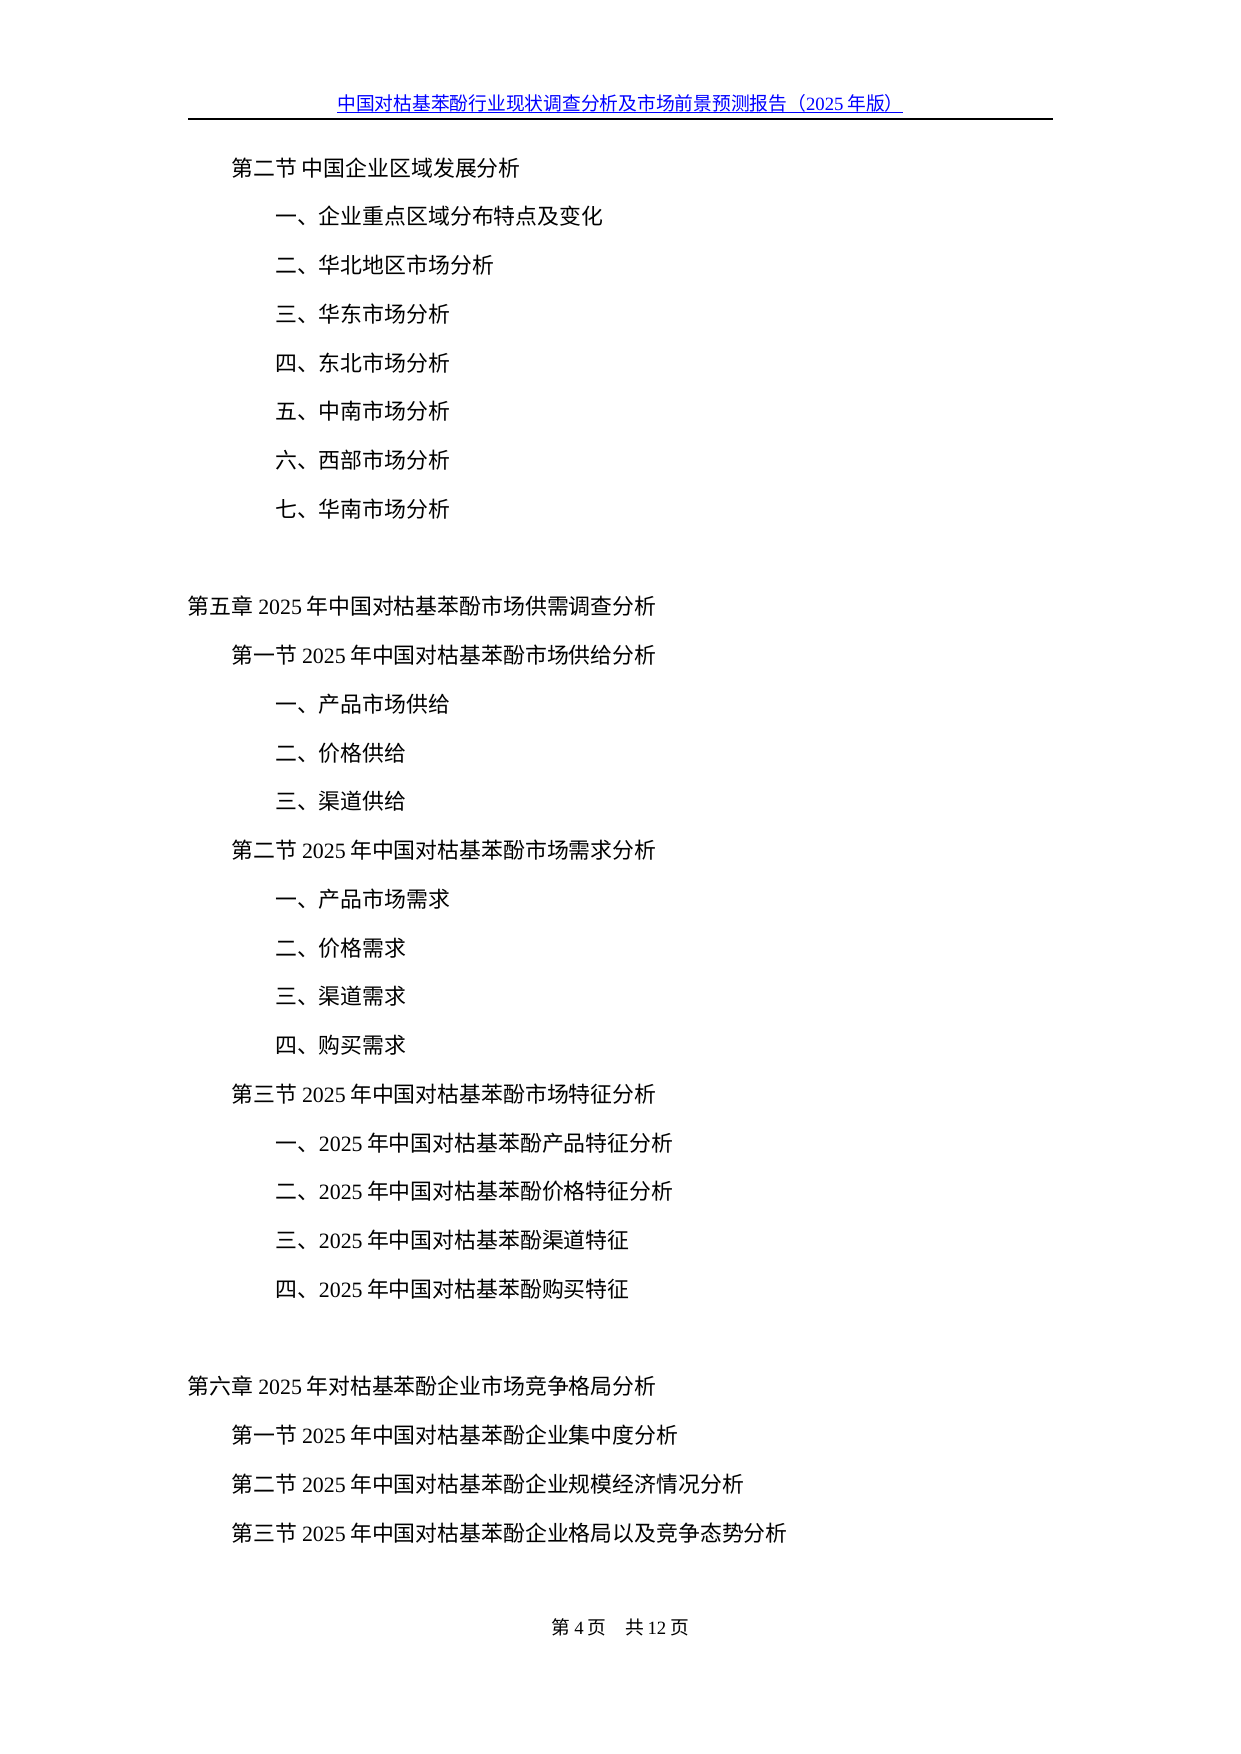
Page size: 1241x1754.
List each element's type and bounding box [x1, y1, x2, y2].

text [187, 150, 1053, 1548]
